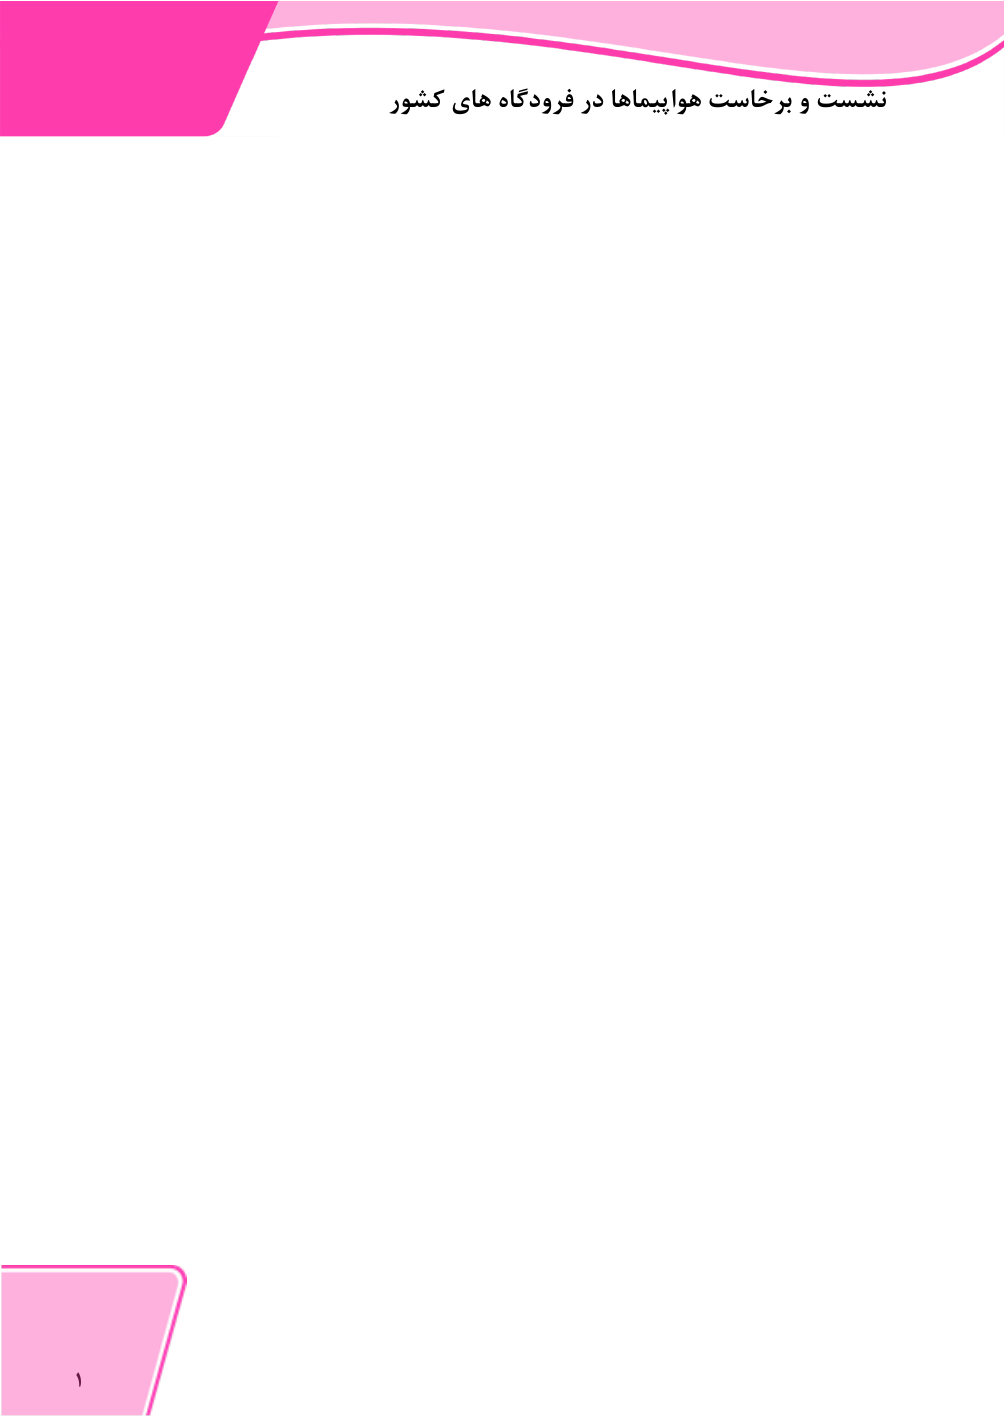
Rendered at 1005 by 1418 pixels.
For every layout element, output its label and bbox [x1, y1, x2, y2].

picture [0, 1, 1004, 137]
picture [1, 1265, 187, 1418]
